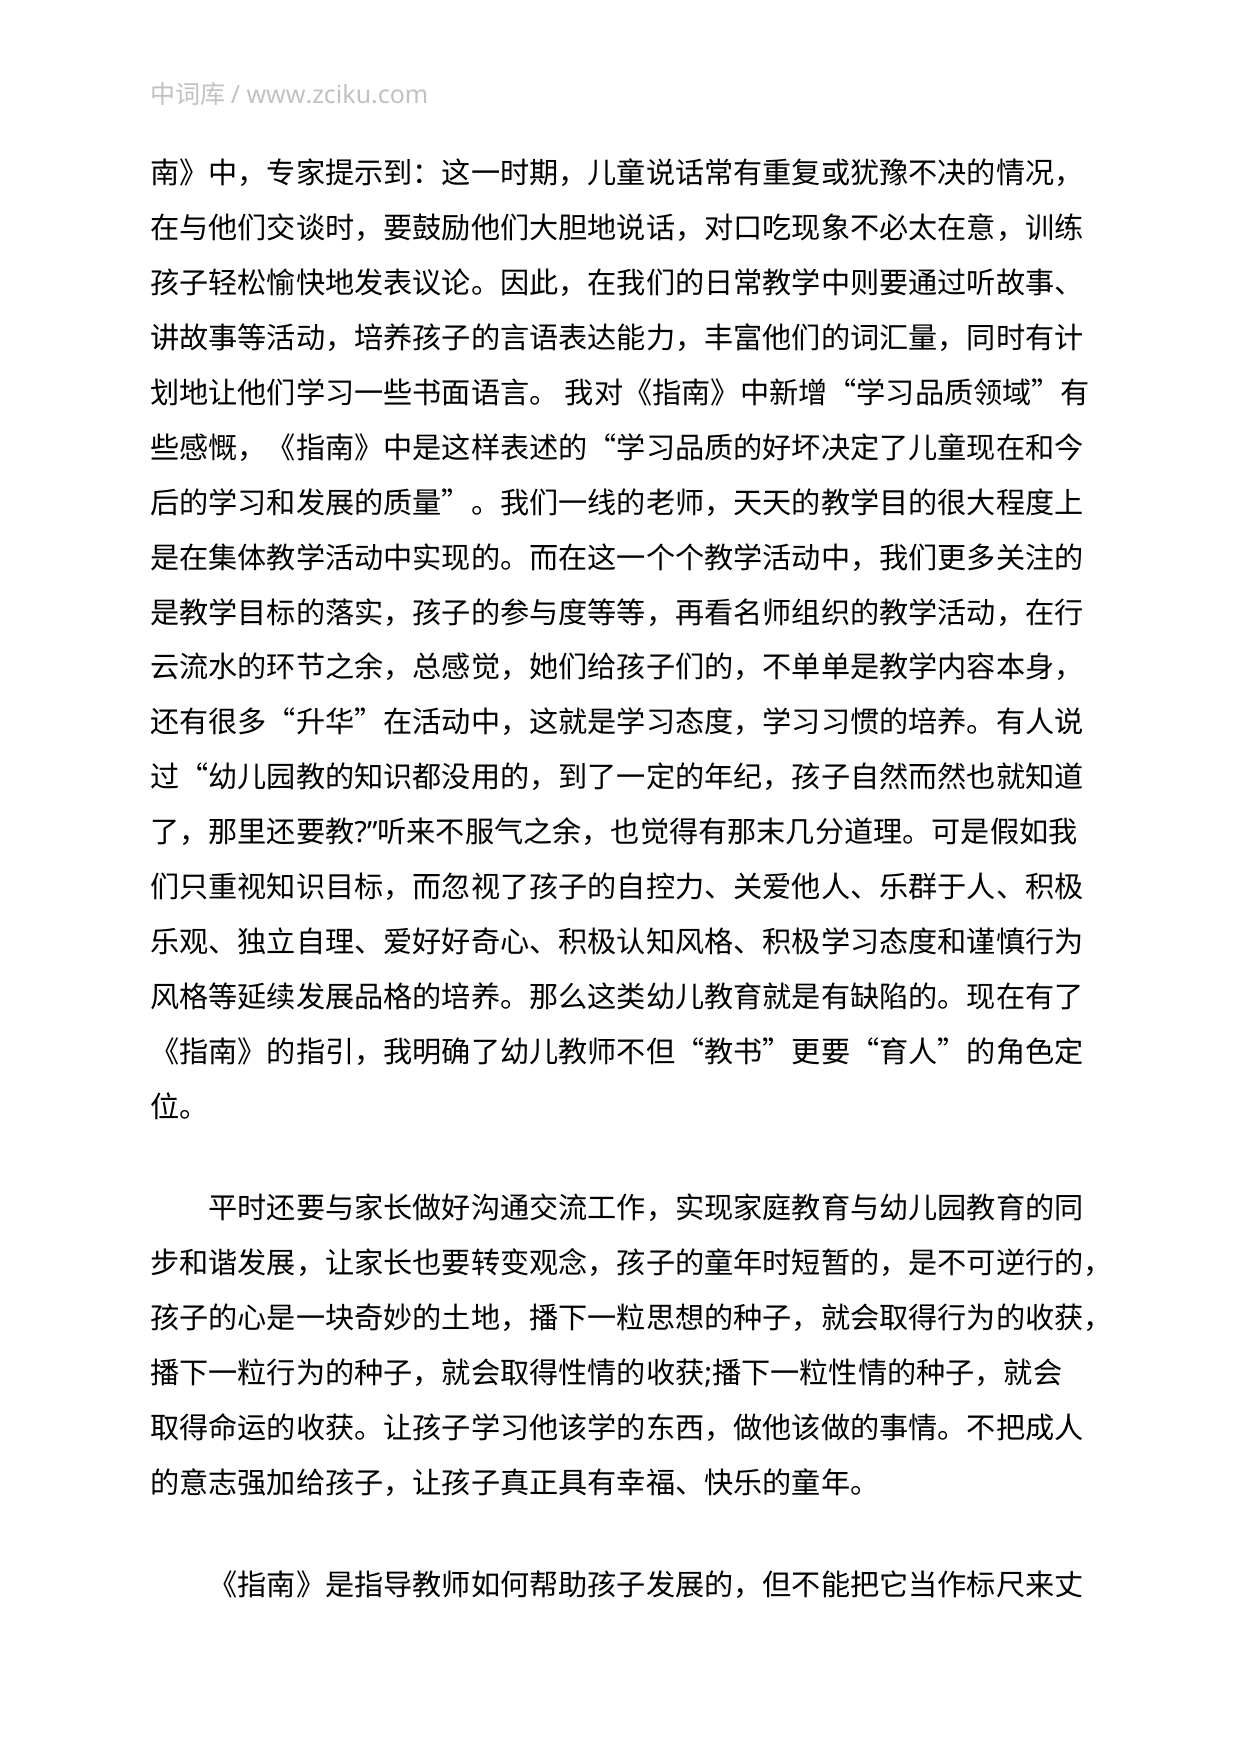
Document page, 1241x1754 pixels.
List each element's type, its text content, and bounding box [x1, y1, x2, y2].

text 平时还要与家长做好沟通交流工作，实现家庭教育与幼儿园教育的同步和谐发展，让家长也要转变观念，孩子的童年时短暂的，是不可逆行的，孩子的心是一块奇妙的土地，播下一粒思想的种子，就会取得行为的收获，播下一粒行为的种子，就会取得性情的收获;播下一粒性情的种子，就会取得命运的收获。让孩子学习他该学的东西，做他该做的事情。不把成人的意志强加给孩子，让孩子真正具有幸福、快乐的童年。 [150, 1185, 1090, 1502]
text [150, 1561, 1090, 1604]
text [150, 150, 1090, 1126]
